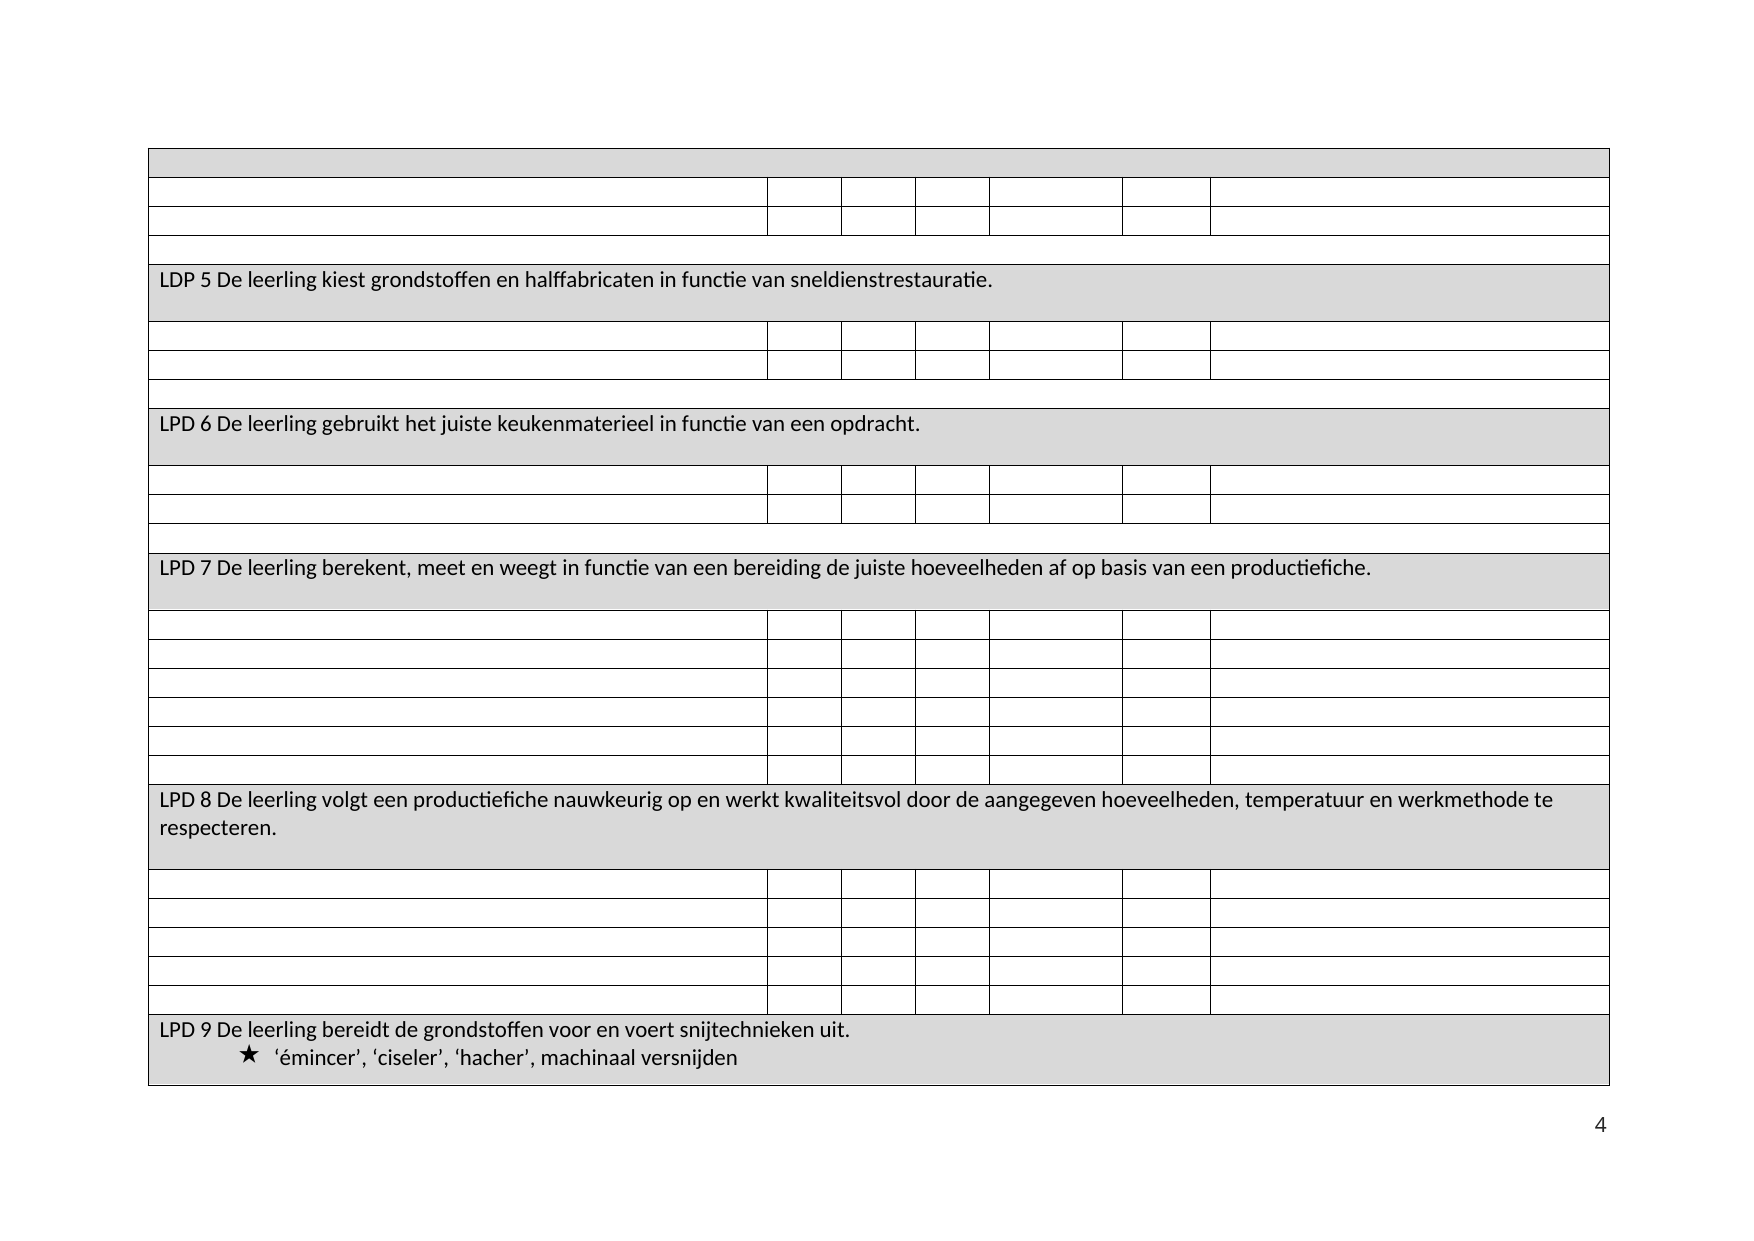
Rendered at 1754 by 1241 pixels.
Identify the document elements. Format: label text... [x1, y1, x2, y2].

table_cell [916, 322, 989, 350]
table_cell [990, 178, 1122, 206]
table_cell LDP 5 De leerling kiest grondstoffen en halffabricaten in functie van sneldienstrestauratie. [149, 265, 1609, 321]
table_cell [1211, 178, 1609, 206]
table_cell [842, 899, 915, 927]
table_cell [916, 870, 989, 898]
table_cell [990, 870, 1122, 898]
table_cell [1123, 870, 1210, 898]
table_cell [149, 669, 767, 697]
table_cell [990, 986, 1122, 1014]
table_cell [990, 756, 1122, 784]
table_cell [768, 495, 841, 523]
table_cell [149, 727, 767, 755]
table_cell [149, 495, 767, 523]
table_cell [1123, 495, 1210, 523]
table_cell [842, 928, 915, 956]
table_cell [1211, 669, 1609, 697]
table_cell [149, 380, 1609, 408]
table_cell [990, 495, 1122, 523]
table_cell [768, 899, 841, 927]
table_cell [990, 322, 1122, 350]
table_cell [768, 669, 841, 697]
table_cell [1211, 986, 1609, 1014]
table_cell [842, 698, 915, 726]
table_cell [149, 611, 767, 638]
table_cell [1211, 322, 1609, 350]
table_cell [916, 957, 989, 985]
table_cell [1211, 611, 1609, 638]
table_cell [842, 178, 915, 206]
table_cell [990, 466, 1122, 494]
table_cell [916, 756, 989, 784]
table_cell [149, 986, 767, 1014]
table_cell [768, 986, 841, 1014]
table_cell [916, 495, 989, 523]
table_cell [1211, 727, 1609, 755]
table_cell [916, 986, 989, 1014]
table_cell [149, 928, 767, 956]
table_cell [1123, 669, 1210, 697]
table_cell [1211, 957, 1609, 985]
table_cell [768, 928, 841, 956]
table_cell [768, 351, 841, 379]
table_cell [768, 207, 841, 235]
table_cell [990, 928, 1122, 956]
table_cell [149, 899, 767, 927]
table_cell [768, 727, 841, 755]
table_cell [842, 986, 915, 1014]
table_cell [842, 351, 915, 379]
table_cell [149, 322, 767, 350]
table_cell [1211, 351, 1609, 379]
table_cell [990, 698, 1122, 726]
table_cell [916, 207, 989, 235]
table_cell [149, 1015, 1609, 1084]
table_cell [842, 466, 915, 494]
table_cell [768, 178, 841, 206]
table_cell [768, 756, 841, 784]
table_cell [149, 351, 767, 379]
table_cell [916, 178, 989, 206]
table_cell [842, 756, 915, 784]
table_cell [1123, 727, 1210, 755]
table_cell [842, 611, 915, 638]
table_cell [842, 957, 915, 985]
table_cell [768, 870, 841, 898]
table_cell [1123, 178, 1210, 206]
table_cell [916, 466, 989, 494]
table_cell LPD 7 De leerling berekent, meet en weegt in functie van een bereiding de juiste hoeveelheden af op basis van een productiefiche. [149, 554, 1609, 609]
table_cell [1123, 351, 1210, 379]
table_cell [1211, 899, 1609, 927]
table_cell [1123, 207, 1210, 235]
table_cell [149, 466, 767, 494]
table_cell [990, 611, 1122, 638]
table_cell [990, 351, 1122, 379]
table_cell [1123, 957, 1210, 985]
table_cell [1123, 986, 1210, 1014]
table_cell [768, 957, 841, 985]
table_cell [1211, 870, 1609, 898]
table_cell [842, 207, 915, 235]
table_cell [916, 928, 989, 956]
table_cell [149, 178, 767, 206]
table_cell [916, 727, 989, 755]
table_cell [149, 756, 767, 784]
table_cell [149, 957, 767, 985]
table_cell [1211, 756, 1609, 784]
table_cell [149, 640, 767, 668]
table_cell [768, 322, 841, 350]
table_cell [1211, 698, 1609, 726]
table_cell LPD 6 De leerling gebruikt het juiste keukenmaterieel in functie van een opdracht. [149, 409, 1609, 465]
table_cell [842, 495, 915, 523]
table_cell [1211, 495, 1609, 523]
table_cell [990, 207, 1122, 235]
table_cell [916, 640, 989, 668]
table_cell [990, 957, 1122, 985]
table_cell [990, 727, 1122, 755]
table_cell [149, 698, 767, 726]
table_cell [842, 669, 915, 697]
table_cell [149, 870, 767, 898]
table_cell [1123, 322, 1210, 350]
table_cell [916, 351, 989, 379]
table_cell [149, 207, 767, 235]
table_cell [1211, 207, 1609, 235]
table_cell [149, 524, 1609, 552]
table_cell [1123, 466, 1210, 494]
table_cell [768, 611, 841, 638]
table_cell [916, 698, 989, 726]
table_cell [990, 640, 1122, 668]
table_cell [842, 322, 915, 350]
table_cell [1123, 756, 1210, 784]
table_cell [842, 870, 915, 898]
table_cell LPD 8 De leerling volgt een productiefiche nauwkeurig op en werkt kwaliteitsvol door de aangegeven hoeveelheden, temperatuur en werkmethode te respecteren. [149, 785, 1609, 869]
table_cell [1123, 640, 1210, 668]
table_cell [149, 236, 1609, 264]
table_cell [916, 611, 989, 638]
table_cell [768, 640, 841, 668]
table_cell [916, 899, 989, 927]
table_cell [1123, 611, 1210, 638]
table_cell [1211, 640, 1609, 668]
table_cell [1123, 899, 1210, 927]
table_cell [990, 899, 1122, 927]
table_cell [1123, 928, 1210, 956]
table_cell [990, 669, 1122, 697]
table_cell [1211, 466, 1609, 494]
table_cell [1211, 928, 1609, 956]
table_cell [916, 669, 989, 697]
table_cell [149, 149, 1609, 177]
table_cell [842, 727, 915, 755]
table_cell [768, 466, 841, 494]
table_cell [842, 640, 915, 668]
table_cell [1123, 698, 1210, 726]
table_cell [768, 698, 841, 726]
